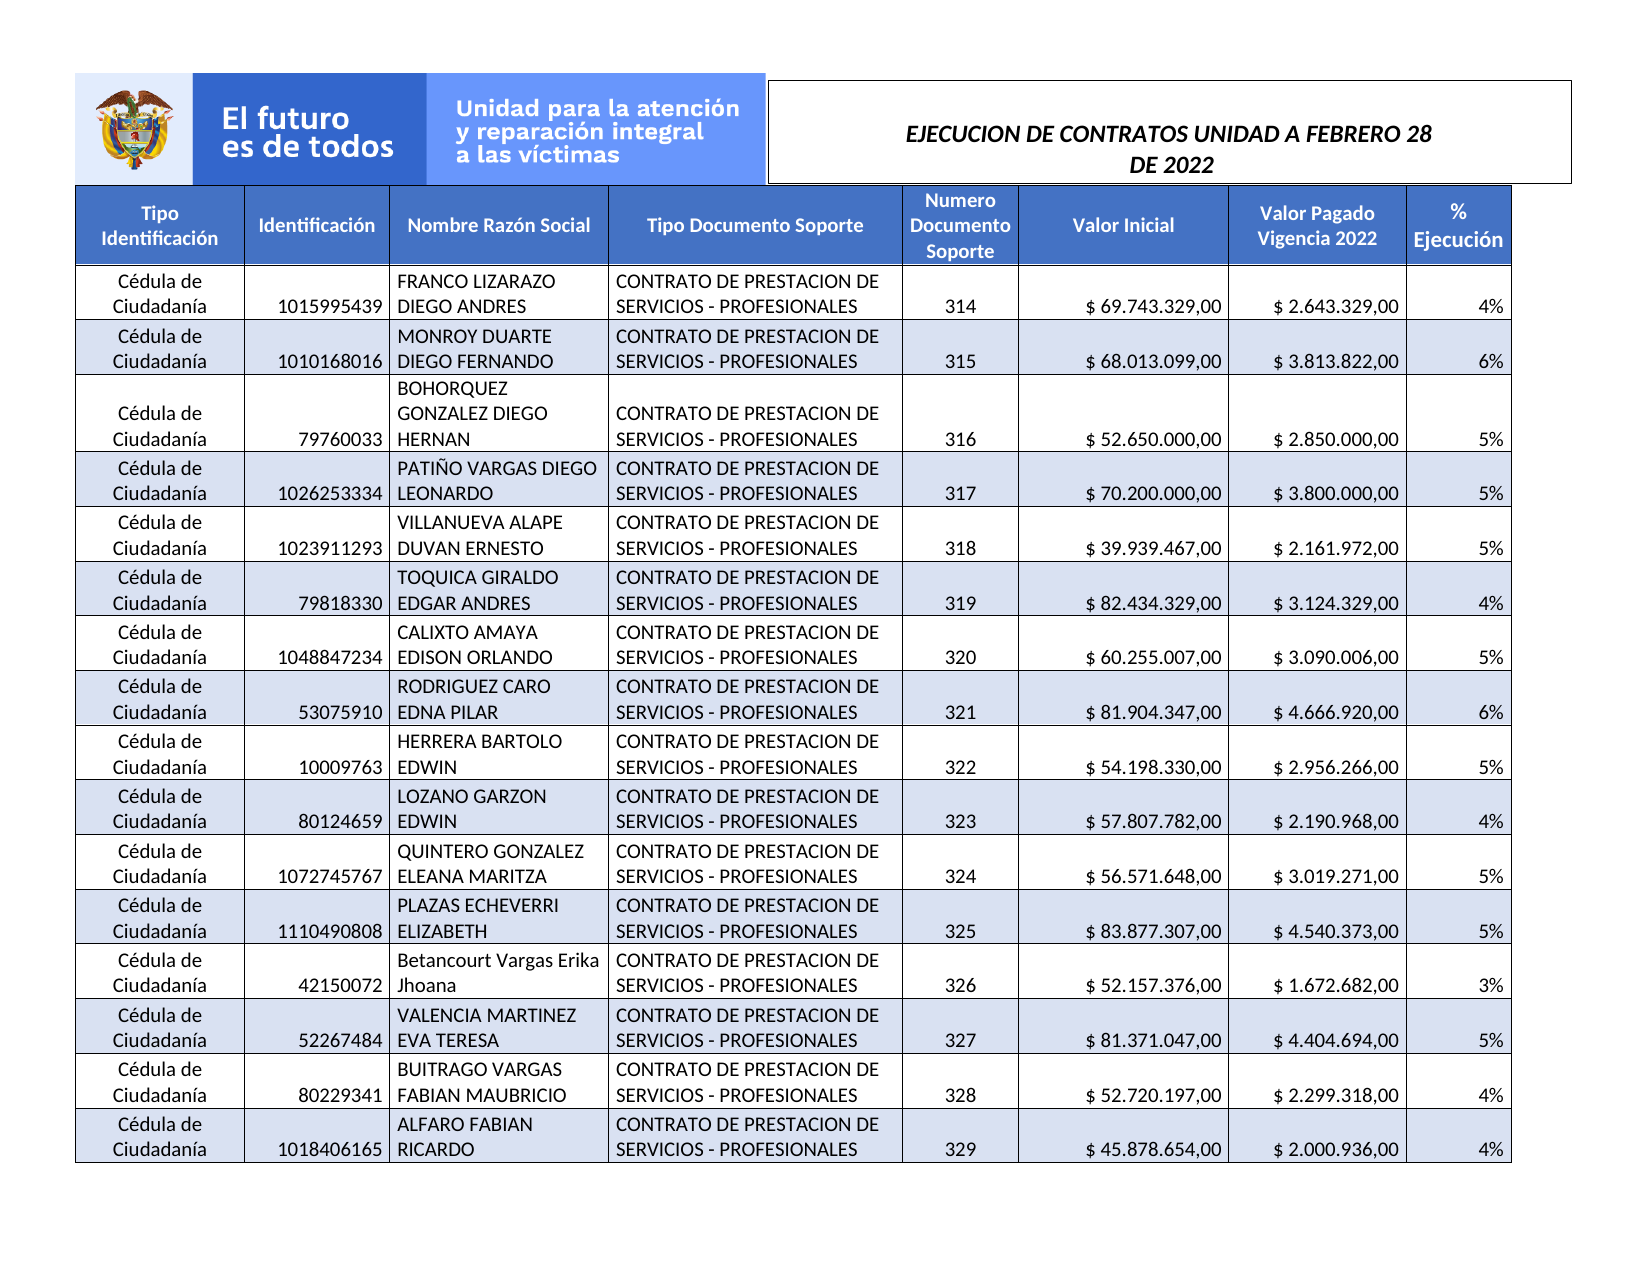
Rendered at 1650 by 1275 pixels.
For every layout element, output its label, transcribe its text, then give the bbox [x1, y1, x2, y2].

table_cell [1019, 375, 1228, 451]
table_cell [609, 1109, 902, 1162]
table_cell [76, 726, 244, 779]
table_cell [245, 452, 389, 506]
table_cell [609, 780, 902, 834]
table_header Identificación [245, 186, 389, 264]
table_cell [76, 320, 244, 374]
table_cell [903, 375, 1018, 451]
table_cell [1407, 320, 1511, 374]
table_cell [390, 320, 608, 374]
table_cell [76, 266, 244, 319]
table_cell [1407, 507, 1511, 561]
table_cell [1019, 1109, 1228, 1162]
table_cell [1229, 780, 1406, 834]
table_header Numero Documento Soporte [903, 186, 1018, 264]
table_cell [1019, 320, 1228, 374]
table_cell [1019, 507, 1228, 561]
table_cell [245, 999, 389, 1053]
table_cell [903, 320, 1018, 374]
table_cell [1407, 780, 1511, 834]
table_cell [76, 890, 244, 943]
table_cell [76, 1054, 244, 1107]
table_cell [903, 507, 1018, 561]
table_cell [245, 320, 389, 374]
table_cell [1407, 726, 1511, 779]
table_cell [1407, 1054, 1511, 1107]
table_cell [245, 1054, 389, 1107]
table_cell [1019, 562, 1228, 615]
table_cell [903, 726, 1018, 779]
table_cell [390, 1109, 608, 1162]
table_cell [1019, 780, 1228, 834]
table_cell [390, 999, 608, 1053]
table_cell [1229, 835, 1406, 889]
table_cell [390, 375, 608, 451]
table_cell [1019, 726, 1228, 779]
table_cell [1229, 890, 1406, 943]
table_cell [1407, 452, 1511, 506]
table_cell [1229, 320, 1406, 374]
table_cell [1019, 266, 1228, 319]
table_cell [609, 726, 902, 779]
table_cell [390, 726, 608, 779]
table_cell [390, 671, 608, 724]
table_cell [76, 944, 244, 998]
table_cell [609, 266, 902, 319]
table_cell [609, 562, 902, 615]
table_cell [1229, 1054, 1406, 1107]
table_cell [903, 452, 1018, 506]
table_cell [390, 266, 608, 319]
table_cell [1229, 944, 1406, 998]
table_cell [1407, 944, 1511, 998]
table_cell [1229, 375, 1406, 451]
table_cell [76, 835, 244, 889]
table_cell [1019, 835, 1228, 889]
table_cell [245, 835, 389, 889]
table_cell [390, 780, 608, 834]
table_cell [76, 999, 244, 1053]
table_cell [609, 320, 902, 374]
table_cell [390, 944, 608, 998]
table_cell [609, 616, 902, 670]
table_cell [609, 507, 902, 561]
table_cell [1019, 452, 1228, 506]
table_header Nombre Razón Social [390, 186, 608, 264]
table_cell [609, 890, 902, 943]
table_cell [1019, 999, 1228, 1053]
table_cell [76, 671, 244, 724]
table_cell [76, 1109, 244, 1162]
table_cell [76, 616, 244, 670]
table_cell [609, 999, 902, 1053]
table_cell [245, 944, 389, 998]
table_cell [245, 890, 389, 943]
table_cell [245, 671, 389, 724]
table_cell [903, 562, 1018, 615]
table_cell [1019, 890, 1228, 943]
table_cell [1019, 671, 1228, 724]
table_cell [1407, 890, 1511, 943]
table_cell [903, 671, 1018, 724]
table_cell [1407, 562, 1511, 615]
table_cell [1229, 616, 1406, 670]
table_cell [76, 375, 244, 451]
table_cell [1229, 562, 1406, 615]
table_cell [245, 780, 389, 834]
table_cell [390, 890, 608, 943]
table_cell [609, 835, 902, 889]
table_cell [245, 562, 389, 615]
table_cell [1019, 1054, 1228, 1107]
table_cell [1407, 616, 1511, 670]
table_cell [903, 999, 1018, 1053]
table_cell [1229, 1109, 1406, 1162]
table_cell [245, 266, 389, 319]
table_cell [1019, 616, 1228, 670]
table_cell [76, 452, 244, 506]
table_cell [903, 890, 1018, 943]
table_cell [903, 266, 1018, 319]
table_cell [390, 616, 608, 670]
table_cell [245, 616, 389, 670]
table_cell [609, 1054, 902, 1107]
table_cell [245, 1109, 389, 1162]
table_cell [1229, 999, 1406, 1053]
table_header % Ejecución [1407, 186, 1511, 264]
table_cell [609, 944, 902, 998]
table_header Tipo Documento Soporte [609, 186, 902, 264]
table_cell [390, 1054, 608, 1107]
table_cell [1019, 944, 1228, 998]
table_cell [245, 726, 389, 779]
picture [75, 73, 766, 185]
table_header Valor Pagado Vigencia 2022 [1229, 186, 1406, 264]
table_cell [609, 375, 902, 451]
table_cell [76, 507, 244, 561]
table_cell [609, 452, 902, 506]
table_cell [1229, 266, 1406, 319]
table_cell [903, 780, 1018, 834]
table_header Valor Inicial [1019, 186, 1228, 264]
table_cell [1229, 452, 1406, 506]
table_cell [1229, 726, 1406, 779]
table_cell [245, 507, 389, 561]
table_header Tipo Identificación [76, 186, 244, 264]
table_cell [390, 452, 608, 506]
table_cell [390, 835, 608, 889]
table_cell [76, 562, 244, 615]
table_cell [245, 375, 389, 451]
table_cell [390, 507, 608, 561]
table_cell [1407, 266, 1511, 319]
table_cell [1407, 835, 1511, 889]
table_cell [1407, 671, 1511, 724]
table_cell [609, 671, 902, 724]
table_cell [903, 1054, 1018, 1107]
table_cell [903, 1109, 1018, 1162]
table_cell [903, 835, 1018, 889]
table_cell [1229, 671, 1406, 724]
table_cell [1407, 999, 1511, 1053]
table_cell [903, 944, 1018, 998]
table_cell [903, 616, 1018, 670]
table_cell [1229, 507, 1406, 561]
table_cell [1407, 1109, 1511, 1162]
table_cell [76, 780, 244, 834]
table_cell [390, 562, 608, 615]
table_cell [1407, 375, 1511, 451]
